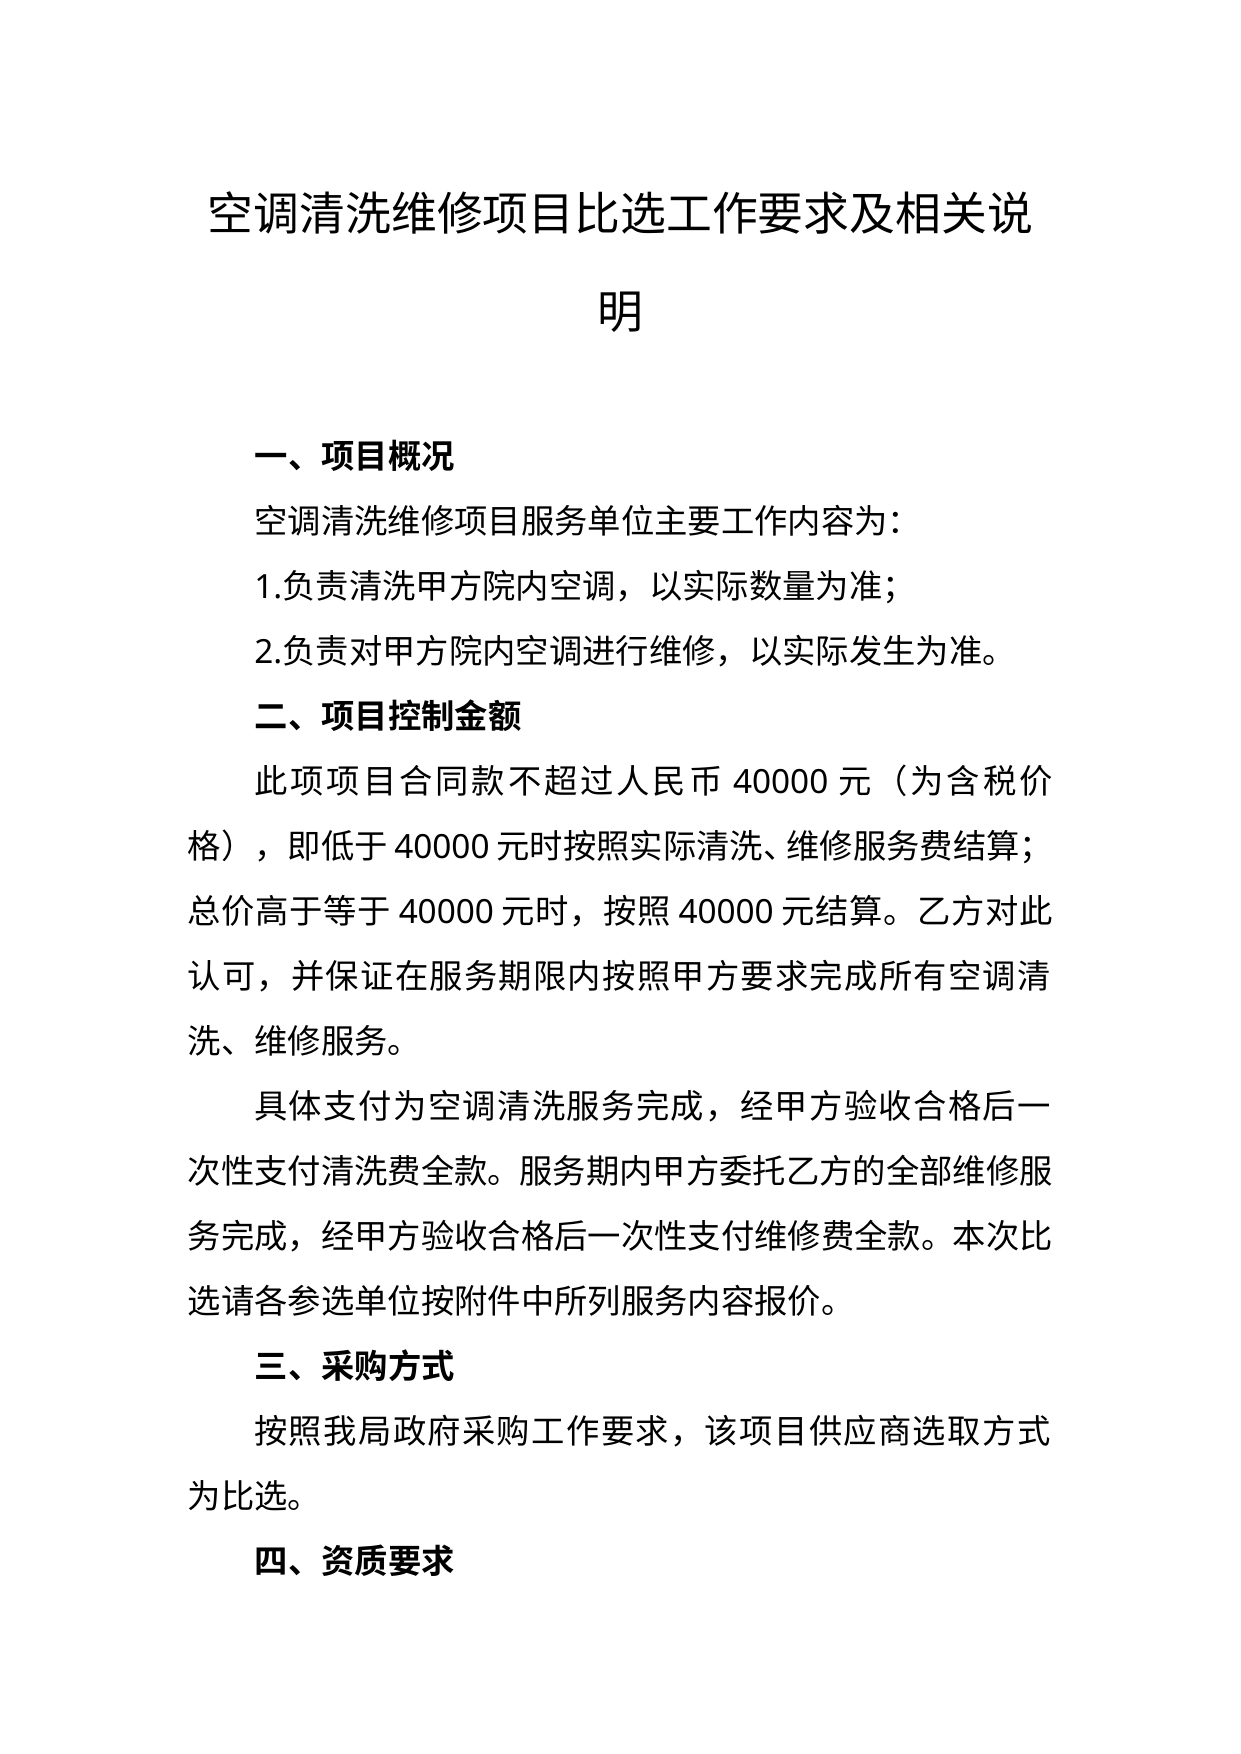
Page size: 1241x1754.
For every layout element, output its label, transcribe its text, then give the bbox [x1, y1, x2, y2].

text 空调清洗维修项目比选工作要求及相关说明 [187, 162, 1053, 357]
text 三、采购方式 [187, 1332, 1053, 1397]
text 此项项目合同款不超过人民币40000元（为含税价格），即低于40000元时按照实际清洗、维修服务费结算；总价高于等于40000元时，按照40000元结算。乙方对此认可，并保证在服务期限内按照甲方要求完成所有空调清洗、维修服务。 [187, 747, 1053, 1072]
text 具体支付为空调清洗服务完成，经甲方验收合格后一次性支付清洗费全款。服务期内甲方委托乙方的全部维修服务完成，经甲方验收合格后一次性支付维修费全款。本次比选请各参选单位按附件中所列服务内容报价。 [187, 1072, 1053, 1332]
text 2.负责对甲方院内空调进行维修，以实际发生为准。 [187, 617, 1053, 682]
text 空调清洗维修项目服务单位主要工作内容为： [187, 487, 1053, 552]
text 按照我局政府采购工作要求，该项目供应商选取方式为比选。 [187, 1397, 1053, 1527]
text 一、项目概况 [187, 422, 1053, 487]
text 1.负责清洗甲方院内空调，以实际数量为准； [187, 552, 1053, 617]
text 二、项目控制金额 [187, 682, 1053, 747]
text 四、资质要求 [187, 1527, 1053, 1592]
